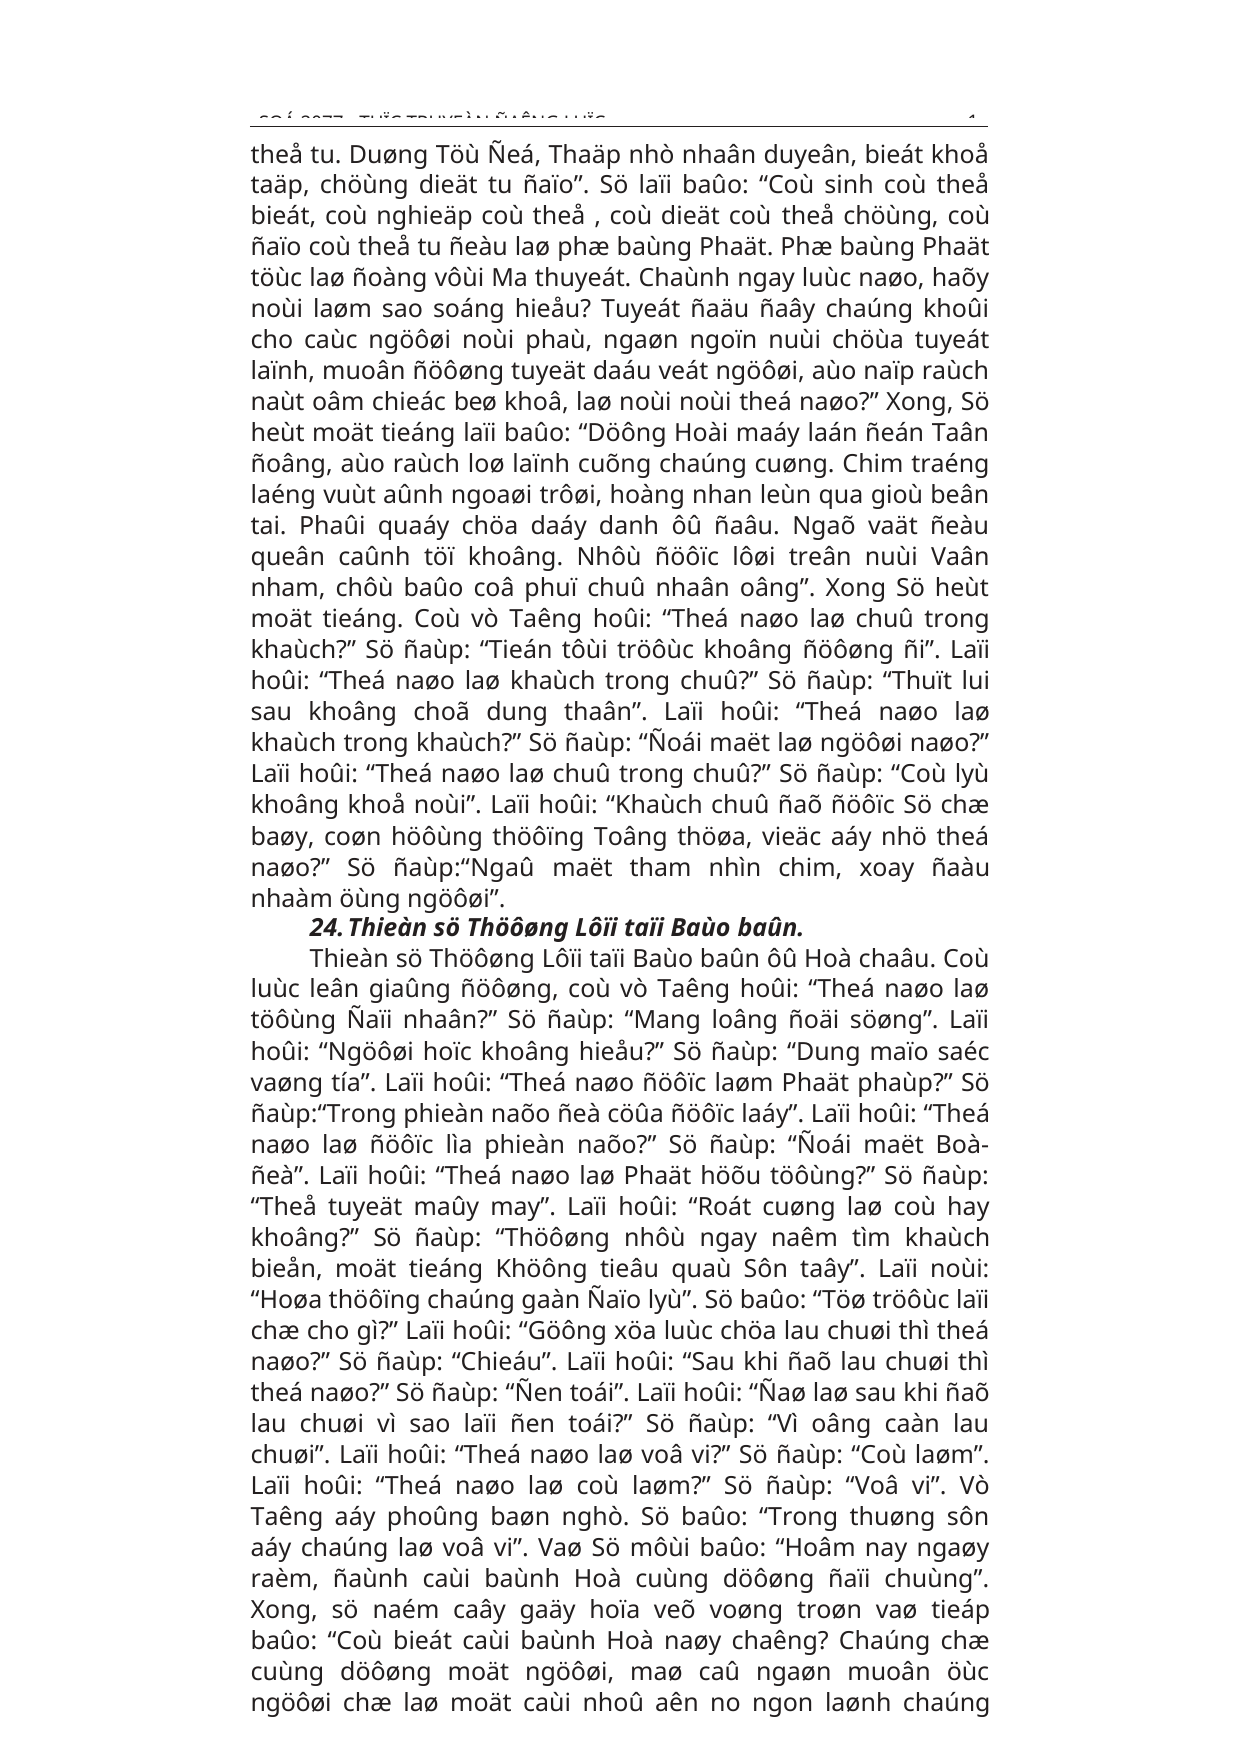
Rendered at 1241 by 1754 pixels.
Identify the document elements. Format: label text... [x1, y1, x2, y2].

text theå tu. Duøng Töù Ñeá, Thaäp nhò nhaân duyeân, bieát khoå taäp, chöùng dieät tu ñaïo”. Sö laïi baûo: “Coù sinh coù theå bieát, coù nghieäp coù theå , coù dieät coù theå chöùng, coù ñaïo coù theå tu ñeàu laø phæ baùng Phaät. Phæ baùng Phaät töùc laø ñoàng vôùi Ma thuyeát. Chaùnh ngay luùc naøo, haõy noùi laøm sao soáng hieåu? Tuyeát ñaäu ñaây chaúng khoûi cho caùc ngöôøi noùi phaù, ngaøn ngoïn nuùi chöùa tuyeát laïnh, muoân ñöôøng tuyeät daáu veát ngöôøi, aùo naïp raùch naùt oâm chieác beø khoâ, laø noùi noùi theá naøo?” Xong, Sö heùt moät tieáng laïi baûo: “Döông Hoài maáy laán ñeán Taân ñoâng, aùo raùch loø laïnh cuõng chaúng cuøng. Chim traéng laéng vuùt aûnh ngoaøi trôøi, hoàng nhan leùn qua gioù beân tai. Phaûi quaáy chöa daáy danh ôû ñaâu. Ngaõ vaät ñeàu queân caûnh töï khoâng. Nhôù ñöôïc lôøi treân nuùi Vaân nham, chôù baûo coâ phuï chuû nhaân oâng”. Xong Sö heùt moät tieáng. Coù vò Taêng hoûi: “Theá naøo laø chuû trong khaùch?” Sö ñaùp: “Tieán tôùi tröôùc khoâng ñöôøng ñi”. Laïi hoûi: “Theá naøo laø khaùch trong chuû?” Sö ñaùp: “Thuït lui sau khoâng choã dung thaân”. Laïi hoûi: “Theá naøo laø khaùch trong khaùch?” Sö ñaùp: “Ñoái maët laø ngöôøi naøo?” Laïi hoûi: “Theá naøo laø chuû trong chuû?” Sö ñaùp: “Coù lyù khoâng khoå noùi”. Laïi hoûi: “Khaùch chuû ñaõ ñöôïc Sö chæ baøy, coøn höôùng thöôïng Toâng thöøa, vieäc aáy nhö theá naøo?” Sö ñaùp:“Ngaû maët tham nhìn chim, xoay ñaàu nhaàm öùng ngöôøi”. [250, 138, 990, 914]
subtitle Thieàn sö Thöôøng Lôïi taïi Baùo baûn. [309, 914, 1092, 942]
